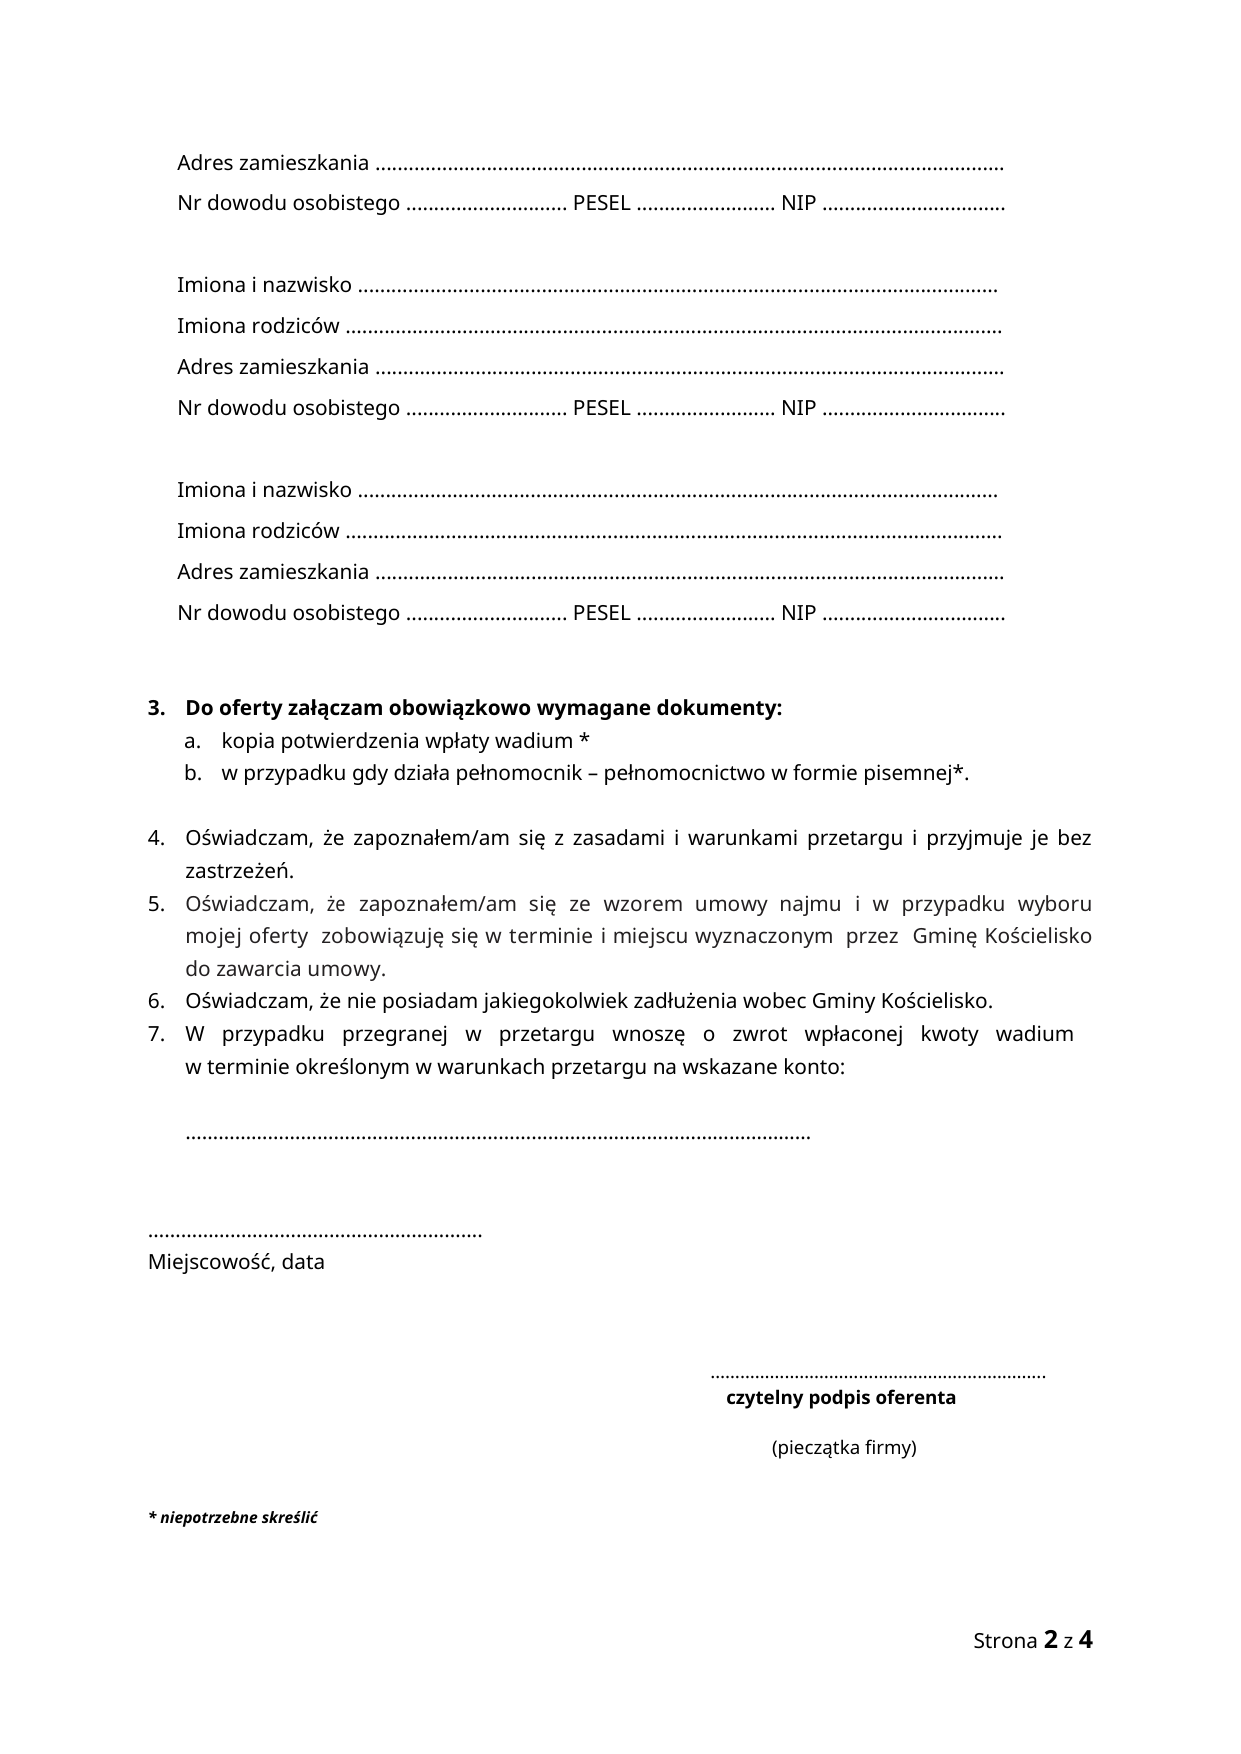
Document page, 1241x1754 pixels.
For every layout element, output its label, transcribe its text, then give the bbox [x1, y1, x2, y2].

text ………………………………………………………….. [664, 1359, 1093, 1384]
list w przypadku gdy działa pełnomocnik – pełnomocnictwo w formie pisemnej*. [184, 758, 1093, 787]
text Adres zamieszkania ................................................................................................................. [177, 557, 1093, 585]
text ……………………………………………………. [148, 1215, 1093, 1243]
text Nr dowodu osobistego ............................. PESEL ......................... NIP ................................. [177, 598, 1093, 626]
text Adres zamieszkania ................................................................................................................. [177, 352, 1093, 381]
text Nr dowodu osobistego ............................. PESEL ......................... NIP ................................. [177, 188, 1093, 217]
text (pieczątka firmy) [148, 1434, 1093, 1459]
text Miejscowość, data [148, 1247, 1093, 1276]
list kopia potwierdzenia wpłaty wadium * [184, 726, 1093, 754]
text Imiona rodziców ...................................................................................................................... [177, 311, 1093, 340]
text Imiona rodziców ...................................................................................................................... [177, 516, 1093, 544]
list Oświadczam, że nie posiadam jakiegokolwiek zadłużenia wobec Gminy Kościelisko. [148, 987, 1093, 1015]
text Adres zamieszkania ................................................................................................................. [177, 148, 1093, 176]
list Do oferty załączam obowiązkowo wymagane dokumenty: [148, 693, 1093, 722]
list …………………………………………………………………………………………………… [185, 1117, 1093, 1145]
text Imiona i nazwisko ................................................................................................................... [177, 270, 1093, 299]
list Oświadczam, że zapoznałem/am się z zasadami i warunkami przetargu i przyjmuje je bez zastrzeżeń. [148, 823, 1093, 884]
text czytelny podpis oferenta [516, 1384, 1093, 1410]
list Oświadczam, że zapoznałem/am się ze wzorem umowy najmu i w przypadku wyboru mojej oferty zobowiązuję się w terminie i miejscu wyznaczonym przez Gminę Kościelisko do zawarcia umowy. [148, 889, 1093, 982]
text * niepotrzebne skreślić [148, 1507, 1093, 1528]
text Imiona i nazwisko ................................................................................................................... [177, 475, 1093, 503]
list W przypadku przegranej w przetargu wnoszę o zwrot wpłaconej kwoty wadium w terminie określonym w warunkach przetargu na wskazane konto: [148, 1019, 1093, 1080]
text Nr dowodu osobistego ............................. PESEL ......................... NIP ................................. [177, 393, 1093, 422]
